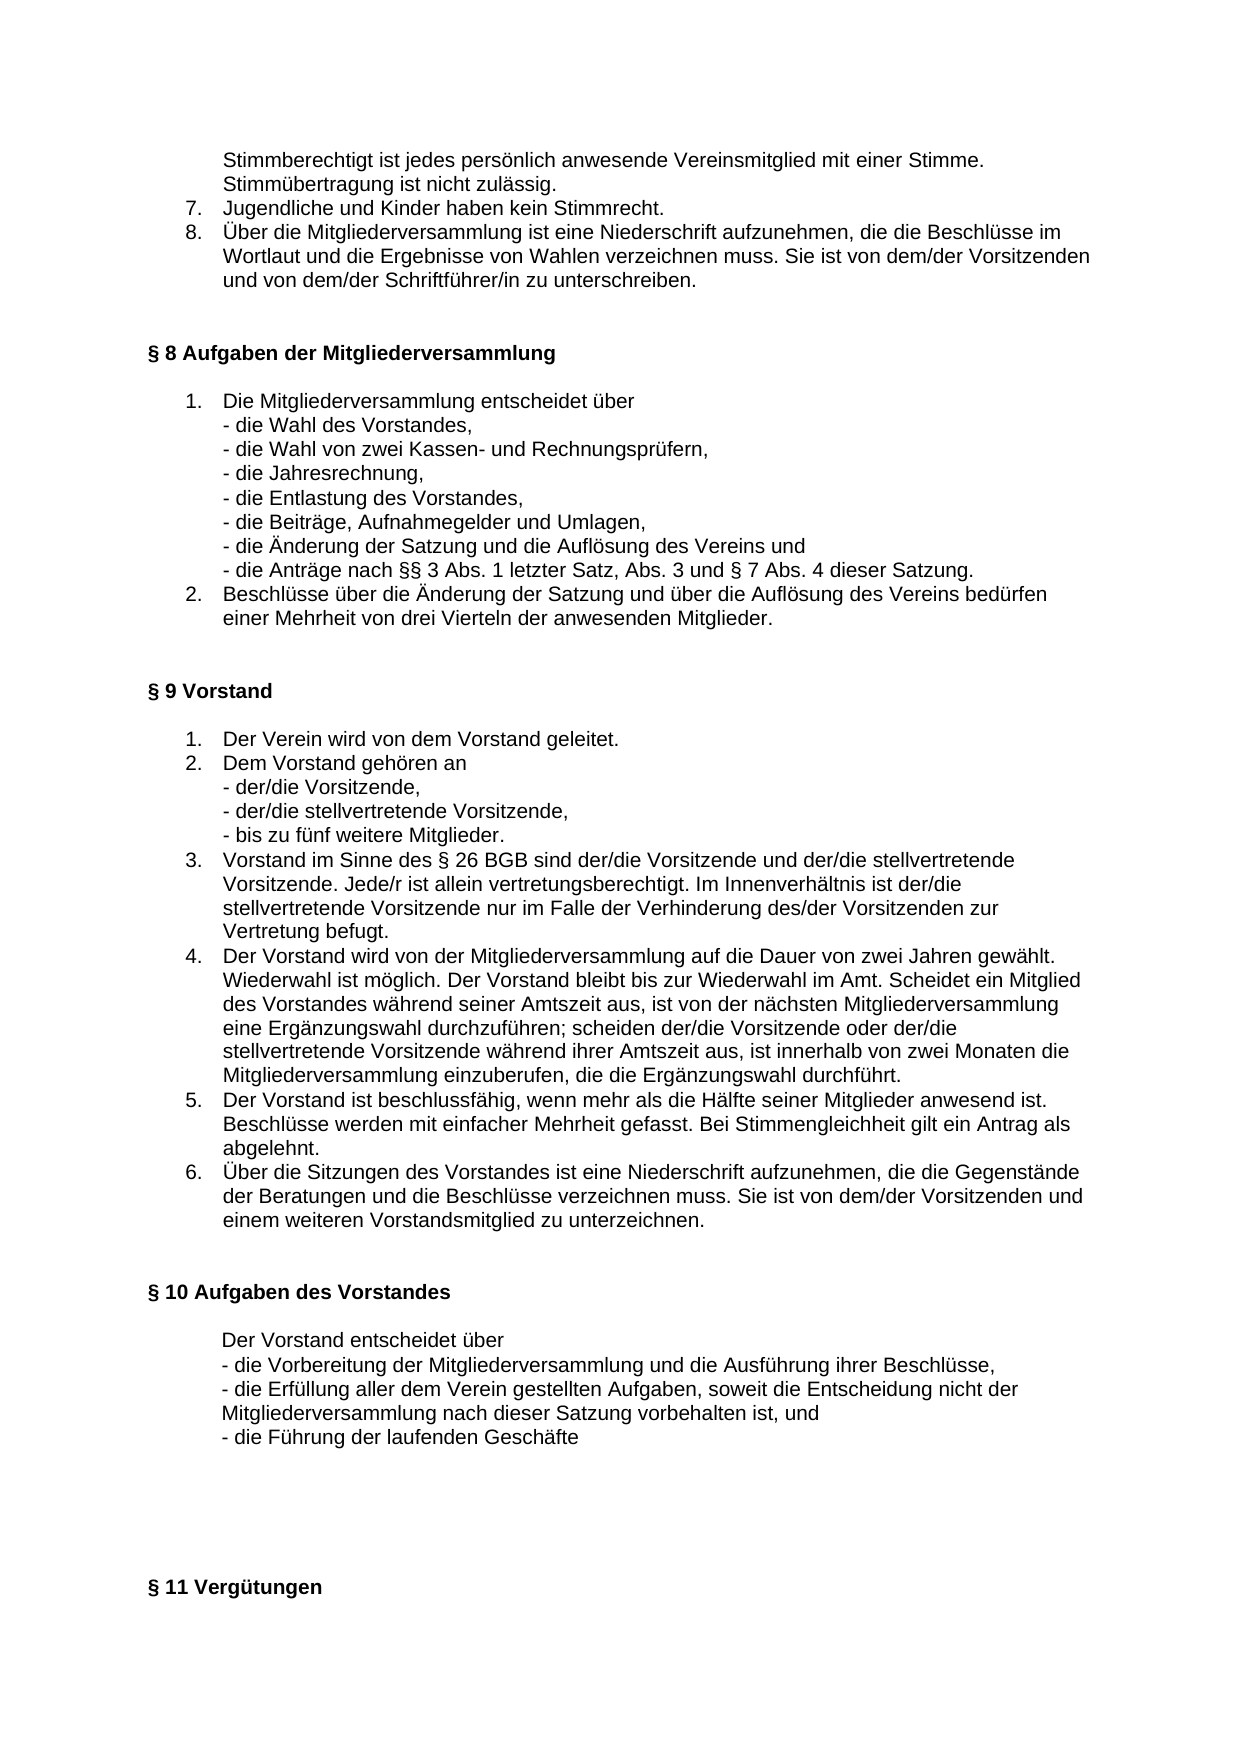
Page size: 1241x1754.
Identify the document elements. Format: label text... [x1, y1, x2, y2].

text - die Beiträge, Aufnahmegelder und Umlagen, [223, 509, 1093, 533]
list Über die Sitzungen des Vorstandes ist eine Niederschrift aufzunehmen, die die Gegenstände der Beratungen und die Beschlüsse verzeichnen muss. Sie ist von dem/der Vorsitzenden und einem weiteren Vorstandsmitglied zu unterzeichnen. [185, 1159, 1093, 1231]
text - bis zu fünf weitere Mitglieder. [223, 823, 1093, 847]
text - die Wahl von zwei Kassen- und Rechnungsprüfern, [223, 437, 1093, 461]
list Die Mitgliederversammlung entscheidet über [185, 389, 1093, 413]
list Der Vorstand ist beschlussfähig, wenn mehr als die Hälfte seiner Mitglieder anwesend ist. Beschlüsse werden mit einfacher Mehrheit gefasst. Bei Stimmengleichheit gilt ein Antrag als abgelehnt. [185, 1087, 1093, 1159]
text Stimmberechtigt ist jedes persönlich anwesende Vereinsmitglied mit einer Stimme. Stimmübertragung ist nicht zulässig. [223, 148, 1093, 196]
text § 10 Aufgaben des Vorstandes [148, 1280, 1093, 1304]
list Jugendliche und Kinder haben kein Stimmrecht. [185, 196, 1093, 220]
text - die Änderung der Satzung und die Auflösung des Vereins und [223, 534, 1093, 558]
list Der Verein wird von dem Vorstand geleitet. [185, 727, 1093, 751]
text Der Vorstand entscheidet über [221, 1328, 1093, 1352]
text - die Führung der laufenden Geschäfte [221, 1425, 1093, 1449]
text § 8 Aufgaben der Mitgliederversammlung [148, 340, 1093, 364]
text - die Erfüllung aller dem Verein gestellten Aufgaben, soweit die Entscheidung nicht der Mitgliederversammlung nach dieser Satzung vorbehalten ist, und [221, 1377, 1093, 1424]
text - der/die Vorsitzende, - der/die stellvertretende Vorsitzende, [223, 775, 1093, 823]
list Dem Vorstand gehören an [185, 751, 1093, 775]
text - die Entlastung des Vorstandes, [223, 485, 1093, 509]
text - die Anträge nach §§ 3 Abs. 1 letzter Satz, Abs. 3 und § 7 Abs. 4 dieser Satzung. [223, 558, 1093, 582]
text § 9 Vorstand [148, 678, 1093, 702]
list Über die Mitgliederversammlung ist eine Niederschrift aufzunehmen, die die Beschlüsse im Wortlaut und die Ergebnisse von Wahlen verzeichnen muss. Sie ist von dem/der Vorsitzenden und von dem/der Schriftführer/in zu unterschreiben. [185, 220, 1093, 292]
text - die Wahl des Vorstandes, [223, 413, 1093, 437]
text § 11 Vergütungen [148, 1574, 1093, 1598]
list Der Vorstand wird von der Mitgliederversammlung auf die Dauer von zwei Jahren gewählt. Wiederwahl ist möglich. Der Vorstand bleibt bis zur Wiederwahl im Amt. Scheidet ein Mitglied des Vorstandes während seiner Amtszeit aus, ist von der nächsten Mitgliederversammlung eine Ergänzungswahl durchzuführen; scheiden der/die Vorsitzende oder der/die stellvertretende Vorsitzende während ihrer Amtszeit aus, ist innerhalb von zwei Monaten die Mitgliederversammlung einzuberufen, die die Ergänzungswahl durchführt. [185, 943, 1093, 1087]
text - die Jahresrechnung, [223, 461, 1093, 485]
list Vorstand im Sinne des § 26 BGB sind der/die Vorsitzende und der/die stellvertretende Vorsitzende. Jede/r ist allein vertretungsberechtigt. Im Innenverhältnis ist der/die stellvertretende Vorsitzende nur im Falle der Verhinderung des/der Vorsitzenden zur Vertretung befugt. [185, 847, 1093, 943]
text - die Vorbereitung der Mitgliederversammlung und die Ausführung ihrer Beschlüsse, [221, 1352, 1093, 1376]
list Beschlüsse über die Änderung der Satzung und über die Auflösung des Vereins bedürfen einer Mehrheit von drei Vierteln der anwesenden Mitglieder. [185, 582, 1093, 630]
